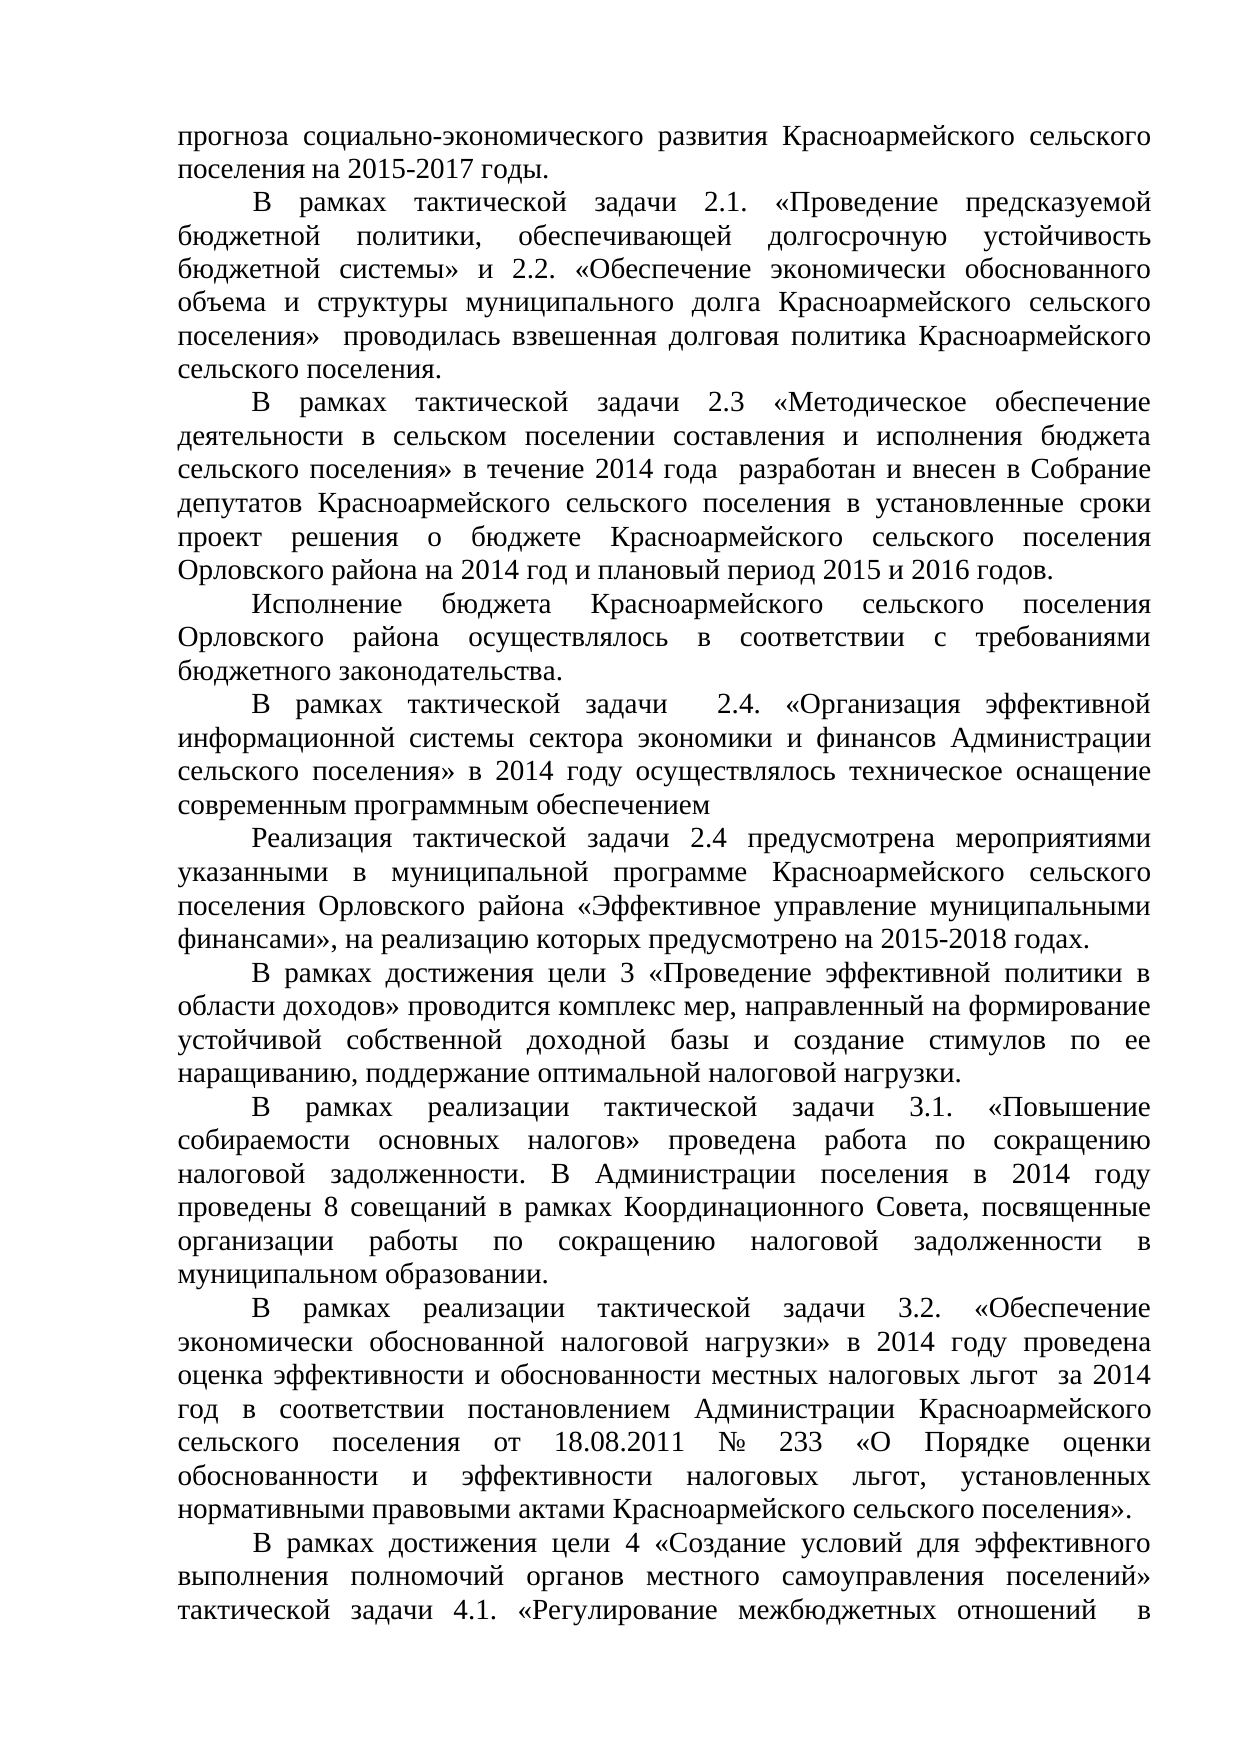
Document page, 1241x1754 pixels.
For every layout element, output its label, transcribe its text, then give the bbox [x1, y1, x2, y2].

text Исполнение бюджета Красноармейского сельского поселения Орловского района осуществлялось в соответствии с требованиями бюджетного законодательства. [177, 586, 1152, 686]
text В рамках тактической задачи 2.4. «Организация эффективной информационной системы сектора экономики и финансов Администрации сельского поселения» в 2014 году осуществлялось техническое оснащение современным программным обеспечением [177, 686, 1152, 821]
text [177, 1525, 1152, 1626]
text В рамках реализации тактической задачи 3.2. «Обеспечение экономически обоснованной налоговой нагрузки» в 2014 году проведена оценка эффективности и обоснованности местных налоговых льгот за 2014 год в соответствии постановлением Администрации Красноармейского сельского поселения от 18.08.2011 № 233 «О Порядке оценки обоснованности и эффективности налоговых льгот, установленных нормативными правовыми актами Красноармейского сельского поселения». [177, 1290, 1152, 1525]
text В рамках тактической задачи 2.1. «Проведение предсказуемой бюджетной политики, обеспечивающей долгосрочную устойчивость бюджетной системы» и 2.2. «Обеспечение экономически обоснованного объема и структуры муниципального долга Красноармейского сельского поселения» проводилась взвешенная долговая политика Красноармейского сельского поселения. [177, 185, 1152, 384]
text В рамках тактической задачи 2.3 «Методическое обеспечение деятельности в сельском поселении составления и исполнения бюджета сельского поселения» в течение 2014 года разработан и внесен в Собрание депутатов Красноармейского сельского поселения в установленные сроки проект решения о бюджете Красноармейского сельского поселения Орловского района на 2014 год и плановый период 2015 и 2016 годов. [177, 384, 1152, 586]
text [177, 118, 1152, 185]
text В рамках достижения цели 3 «Проведение эффективной политики в области доходов» проводится комплекс мер, направленный на формирование устойчивой собственной доходной базы и создание стимулов по ее наращиванию, поддержание оптимальной налоговой нагрузки. [177, 955, 1152, 1089]
text В рамках реализации тактической задачи 3.1. «Повышение собираемости основных налогов» проведена работа по сокращению налоговой задолженности. В Администрации поселения в 2014 году проведены 8 совещаний в рамках Координационного Совета, посвященные организации работы по сокращению налоговой задолженности в муниципальном образовании. [177, 1089, 1152, 1290]
text Реализация тактической задачи 2.4 предусмотрена мероприятиями указанными в муниципальной программе Красноармейского сельского поселения Орловского района «Эффективное управление муниципальными финансами», на реализацию которых предусмотрено на 2015-2018 годах. [177, 821, 1152, 955]
